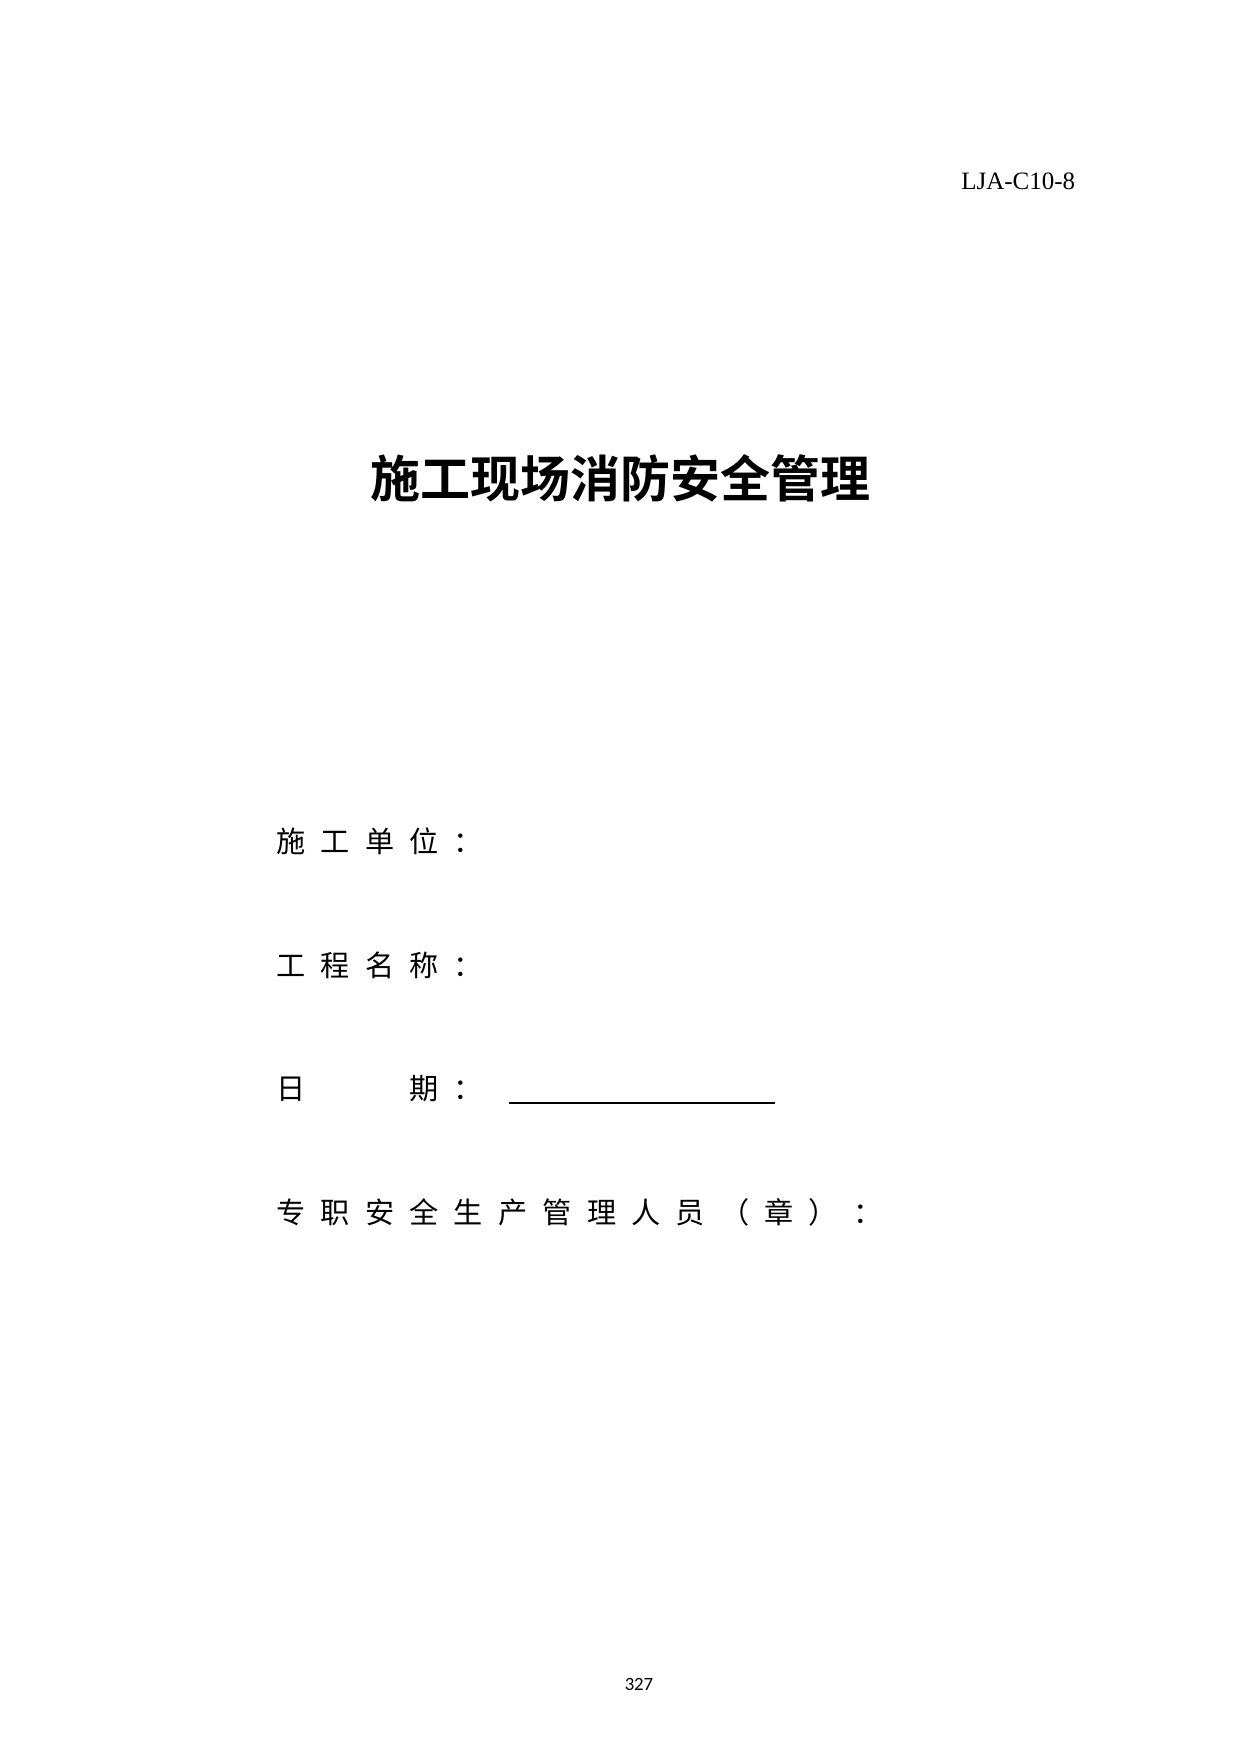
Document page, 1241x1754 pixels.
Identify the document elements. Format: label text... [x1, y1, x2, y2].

text 日 期： [165, 1046, 1075, 1127]
subtitle LJA-C10-8 [165, 166, 1075, 195]
text 施工单位： [165, 799, 1075, 880]
text 工程名称： [165, 923, 1075, 1004]
text 施工现场消防安全管理 [165, 439, 1075, 512]
text 专职安全生产管理人员（章）： [165, 1170, 1075, 1251]
